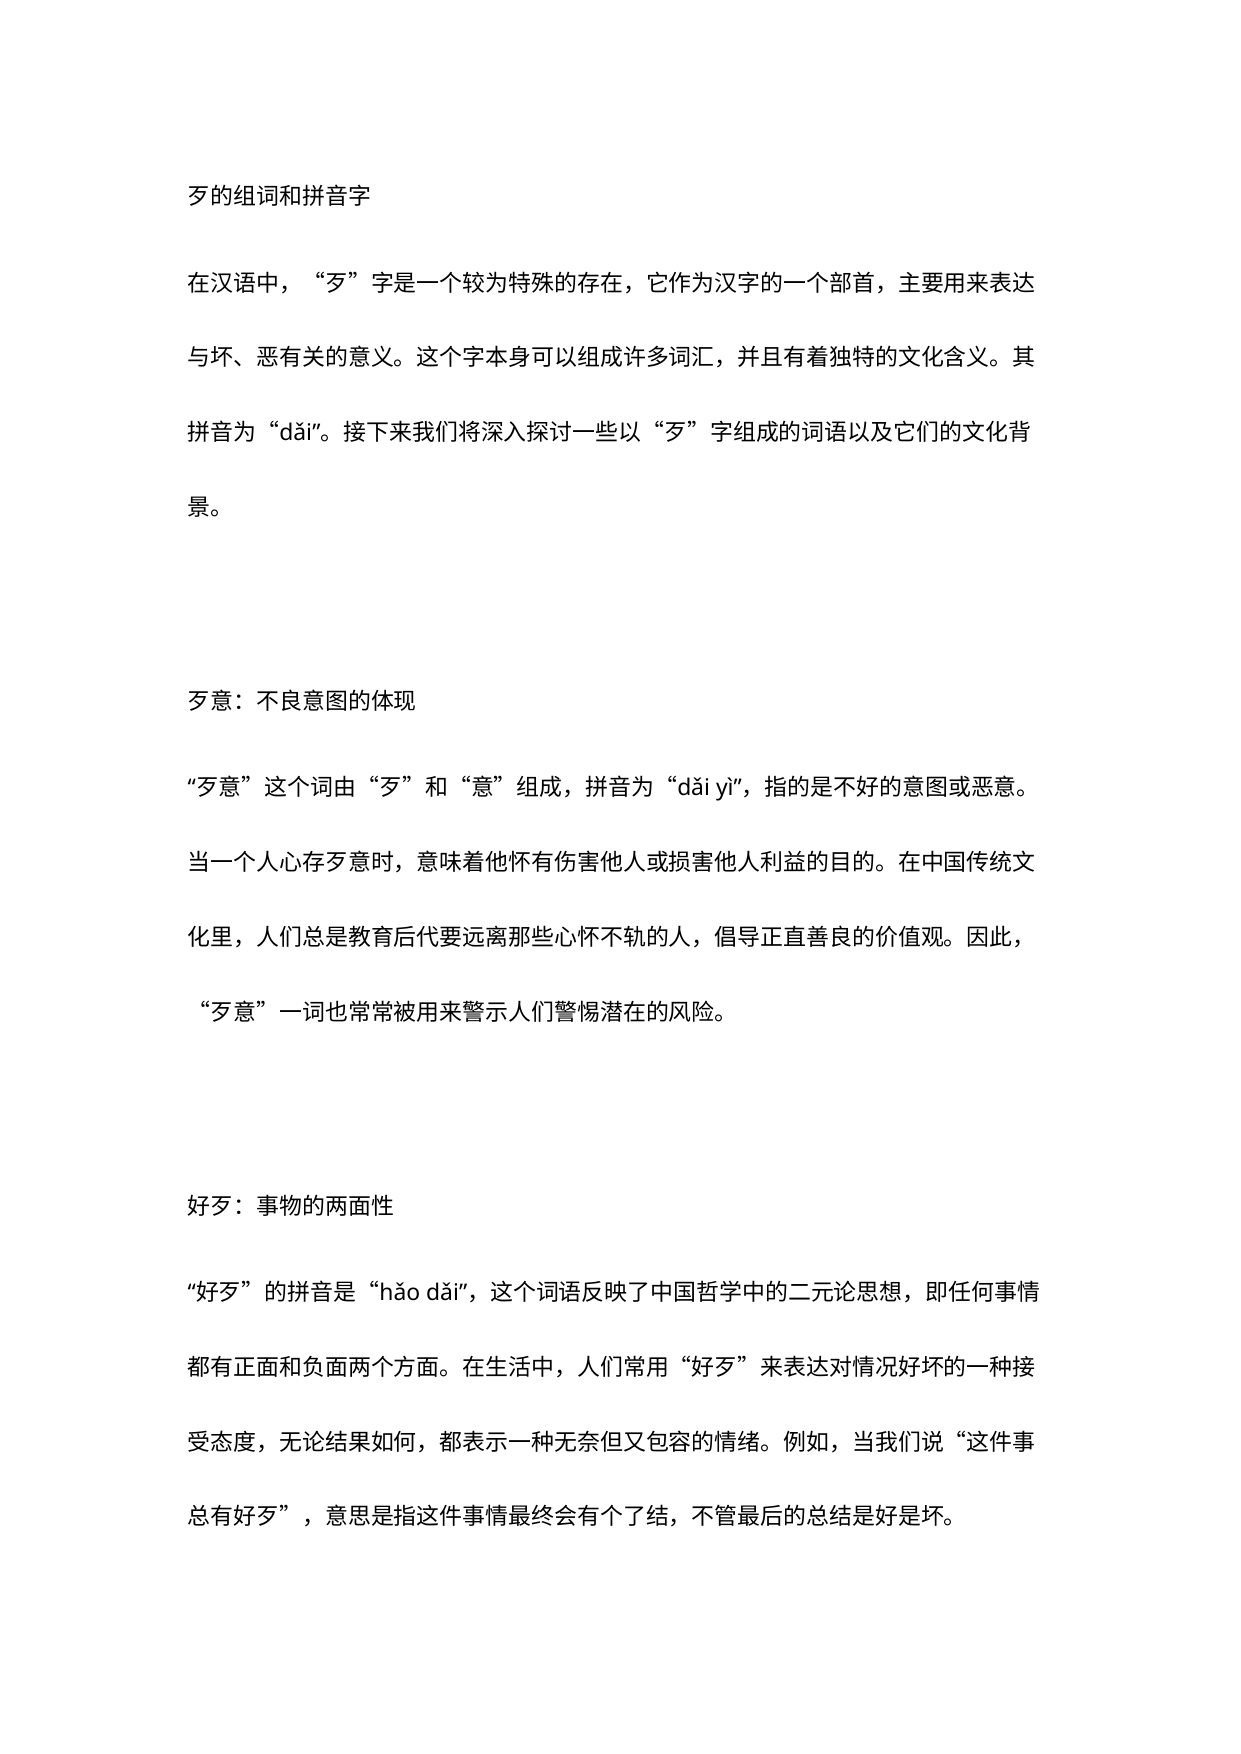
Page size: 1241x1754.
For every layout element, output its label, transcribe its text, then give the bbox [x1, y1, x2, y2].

text 在汉语中，“歹”字是一个较为特殊的存在，它作为汉字的一个部首，主要用来表达与坏、恶有关的意义。这个字本身可以组成许多词汇，并且有着独特的文化含义。其拼音为“dǎi”。接下来我们将深入探讨一些以“歹”字组成的词语以及它们的文化背景。 [187, 248, 1053, 538]
text “好歹”的拼音是“hǎo dǎi”，这个词语反映了中国哲学中的二元论思想，即任何事情都有正面和负面两个方面。在生活中，人们常用“好歹”来表达对情况好坏的一种接受态度，无论结果如何，都表示一种无奈但又包容的情绪。例如，当我们说“这件事总有好歹”，意思是指这件事情最终会有个了结，不管最后的总结是好是坏。 [187, 1258, 1053, 1547]
text 歹意：不良意图的体现 [187, 667, 1053, 732]
text “歹意”这个词由“歹”和“意”组成，拼音为“dǎi yì”，指的是不好的意图或恶意。当一个人心存歹意时，意味着他怀有伤害他人或损害他人利益的目的。在中国传统文化里，人们总是教育后代要远离那些心怀不轨的人，倡导正直善良的价值观。因此，“歹意”一词也常常被用来警示人们警惕潜在的风险。 [187, 753, 1053, 1042]
text 歹的组词和拼音字 [187, 162, 1053, 227]
text 好歹：事物的两面性 [187, 1172, 1053, 1237]
